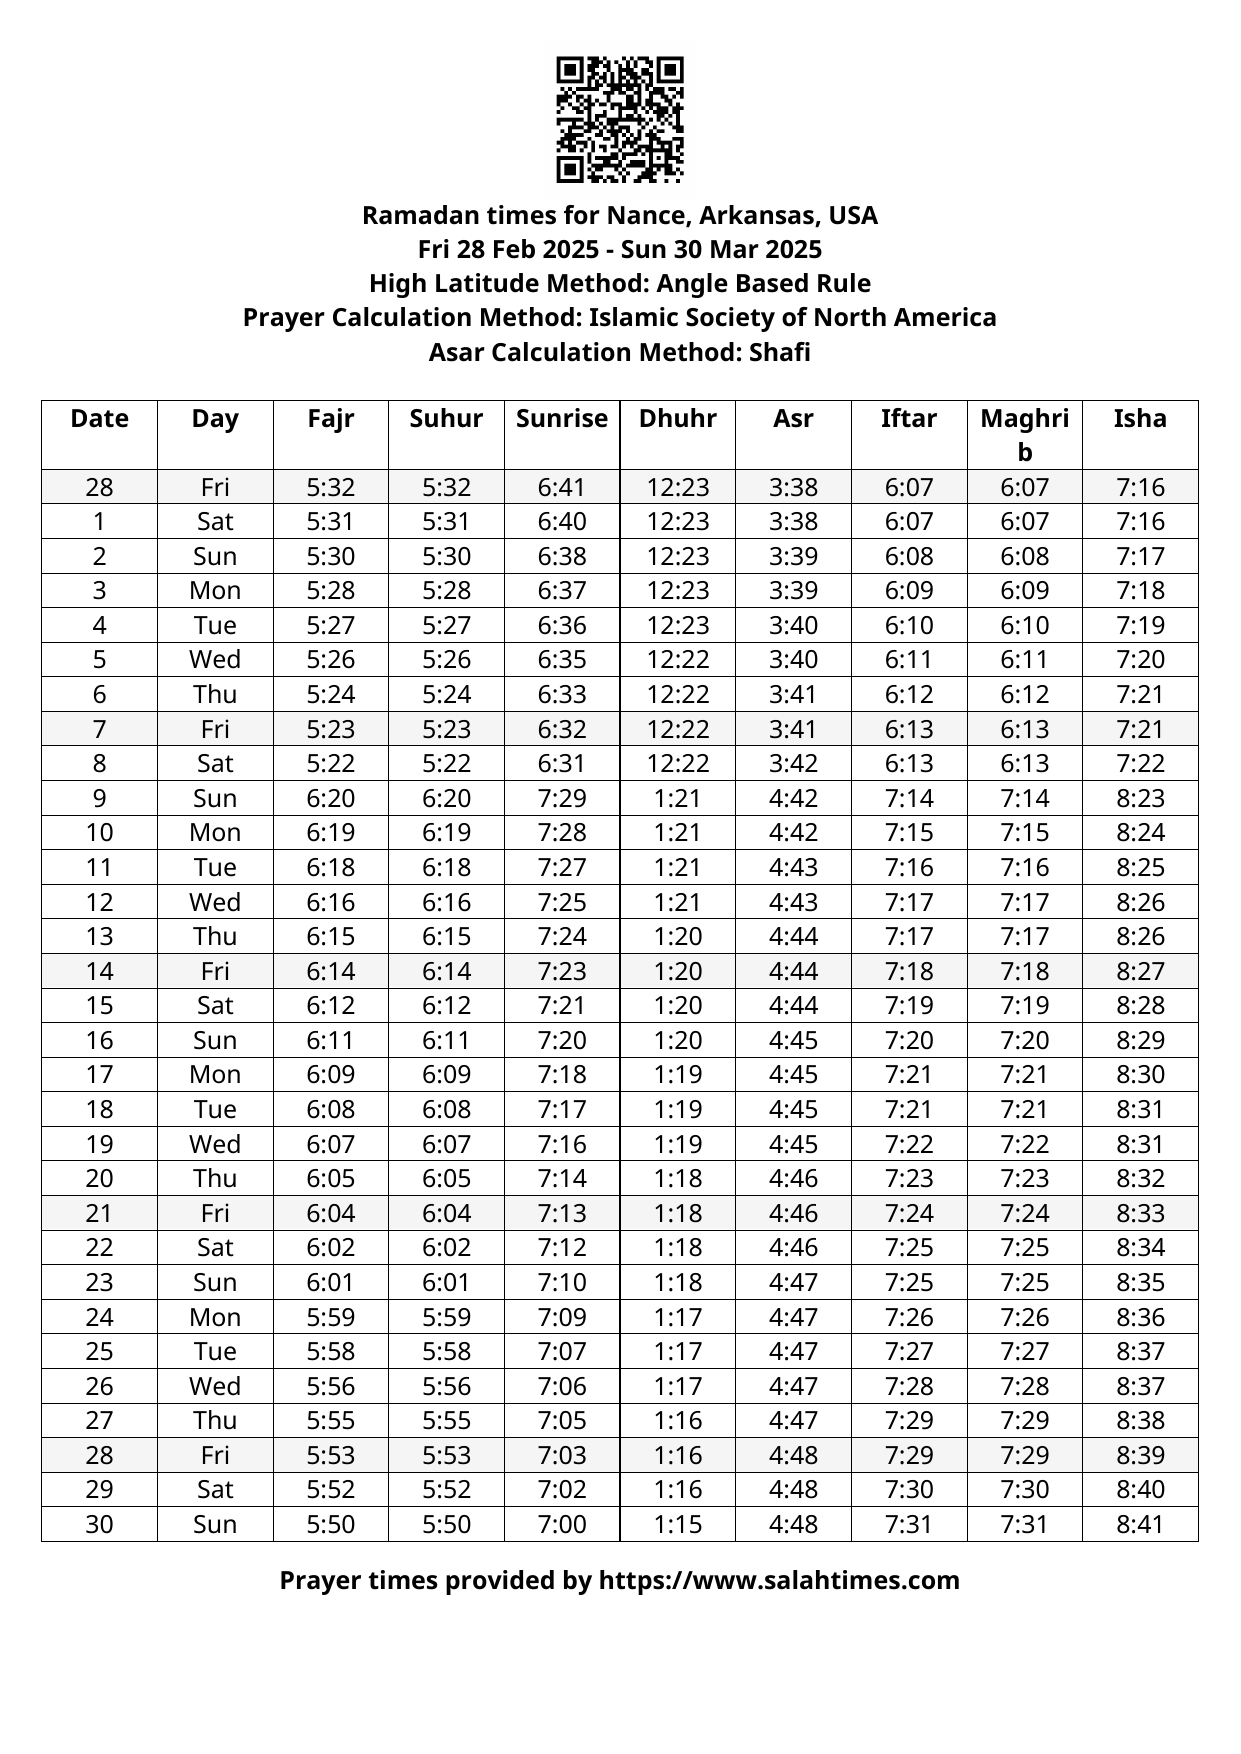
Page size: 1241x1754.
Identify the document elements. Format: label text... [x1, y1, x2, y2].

text Fri 28 Feb 2025 - Sun 30 Mar 2025 [42, 232, 1198, 266]
table_cell 5:55 [389, 1404, 504, 1437]
table_cell 29 [42, 1473, 157, 1506]
table_cell 6:18 [274, 850, 388, 884]
table_cell 8:27 [1083, 954, 1198, 987]
table_cell 7:17 [852, 919, 967, 953]
table_cell 7:17 [968, 919, 1082, 953]
table_header Day [158, 401, 273, 469]
table_cell 5:22 [274, 746, 388, 780]
table_header Maghrib [968, 401, 1082, 469]
table_cell 14 [42, 954, 157, 987]
table_cell 22 [42, 1231, 157, 1264]
table_cell 7:00 [505, 1507, 619, 1541]
table_cell 1:18 [621, 1161, 735, 1195]
table_cell 6:11 [852, 643, 967, 676]
table_cell 7:15 [968, 816, 1082, 849]
table_cell 6:12 [274, 989, 388, 1022]
table_header Suhur [389, 401, 504, 469]
table_cell 12:23 [621, 539, 735, 572]
table_cell 7:17 [852, 885, 967, 918]
table_cell 7:28 [505, 816, 619, 849]
table_cell 5:31 [389, 504, 504, 538]
table_cell 4:47 [736, 1300, 851, 1333]
table_cell 6:10 [968, 608, 1082, 642]
table_cell 6:07 [968, 470, 1082, 503]
table_cell Mon [158, 1300, 273, 1333]
table_cell 4:45 [736, 1023, 851, 1057]
table_cell 21 [42, 1196, 157, 1229]
table_cell Wed [158, 1127, 273, 1160]
table_cell 1:19 [621, 1092, 735, 1126]
table_cell 6:15 [274, 919, 388, 953]
table_cell 1:20 [621, 954, 735, 987]
table_cell 17 [42, 1058, 157, 1091]
table_cell 7:24 [852, 1196, 967, 1229]
table_cell 13 [42, 919, 157, 953]
table_cell 7:16 [852, 850, 967, 884]
table_cell 5:55 [274, 1404, 388, 1437]
table_cell 7:20 [1083, 643, 1198, 676]
table_cell 3:41 [736, 712, 851, 745]
table_cell 6:31 [505, 746, 619, 780]
table_cell 1:16 [621, 1473, 735, 1506]
table_cell 6:12 [389, 989, 504, 1022]
table_cell 8:36 [1083, 1300, 1198, 1333]
table_cell Thu [158, 677, 273, 711]
table_cell 5:30 [274, 539, 388, 572]
table_cell 1:16 [621, 1438, 735, 1472]
table_cell 7:07 [505, 1334, 619, 1368]
table_cell 7:27 [968, 1334, 1082, 1368]
table_cell 6:09 [389, 1058, 504, 1091]
table_cell 3:41 [736, 677, 851, 711]
table_cell 7:30 [852, 1473, 967, 1506]
table_cell 6:16 [389, 885, 504, 918]
table_cell 7:14 [505, 1161, 619, 1195]
table_cell 3 [42, 574, 157, 607]
table_cell 3:38 [736, 470, 851, 503]
table_cell 4:48 [736, 1473, 851, 1506]
table_cell 5:59 [389, 1300, 504, 1333]
table_cell 4:42 [736, 781, 851, 814]
table_cell 12:23 [621, 470, 735, 503]
table_cell 4:47 [736, 1369, 851, 1402]
table_cell 4:43 [736, 885, 851, 918]
table_cell 6:09 [852, 574, 967, 607]
table_cell 7:10 [505, 1265, 619, 1299]
table_cell Sat [158, 504, 273, 538]
table_cell 7:14 [852, 781, 967, 814]
table_cell 6:18 [389, 850, 504, 884]
text Ramadan times for Nance, Arkansas, USA [42, 198, 1198, 232]
table_header Date [42, 401, 157, 469]
table_cell 6:01 [389, 1265, 504, 1299]
table_cell 4:47 [736, 1265, 851, 1299]
table_cell 1:21 [621, 850, 735, 884]
table_cell 5:59 [274, 1300, 388, 1333]
table_cell 6:13 [852, 712, 967, 745]
table_cell 28 [42, 1438, 157, 1472]
table_cell 6:33 [505, 677, 619, 711]
table_cell 7:23 [968, 1161, 1082, 1195]
table_cell 4 [42, 608, 157, 642]
table_cell 1:21 [621, 781, 735, 814]
table_cell 7:26 [852, 1300, 967, 1333]
text Prayer Calculation Method: Islamic Society of North America [42, 300, 1198, 334]
table_cell 7:25 [505, 885, 619, 918]
table_cell 5:58 [389, 1334, 504, 1368]
table_cell 7:16 [968, 850, 1082, 884]
table_cell 7:21 [1083, 677, 1198, 711]
table_cell 7:19 [1083, 608, 1198, 642]
table_cell 7:20 [968, 1023, 1082, 1057]
table_cell Thu [158, 1404, 273, 1437]
table_cell 7:25 [968, 1265, 1082, 1299]
table_cell 6:09 [968, 574, 1082, 607]
table_cell 7:15 [852, 816, 967, 849]
table_cell 5:23 [389, 712, 504, 745]
table_cell 6:36 [505, 608, 619, 642]
table_cell 1:19 [621, 1058, 735, 1091]
table_cell 8:28 [1083, 989, 1198, 1022]
table_cell 27 [42, 1404, 157, 1437]
table_cell 7:17 [968, 885, 1082, 918]
table_cell 4:44 [736, 919, 851, 953]
table_cell 6:14 [389, 954, 504, 987]
table_cell Sun [158, 1507, 273, 1541]
table_cell 6:07 [968, 504, 1082, 538]
table_cell 15 [42, 989, 157, 1022]
table_cell 5:26 [274, 643, 388, 676]
table_cell 7:31 [852, 1507, 967, 1541]
table_header Fajr [274, 401, 388, 469]
table_cell 4:46 [736, 1161, 851, 1195]
table_cell 5:28 [274, 574, 388, 607]
table_cell 7:23 [505, 954, 619, 987]
table_cell 7 [42, 712, 157, 745]
table_cell 12:23 [621, 504, 735, 538]
table_cell 7:25 [852, 1231, 967, 1264]
table_cell 5:31 [274, 504, 388, 538]
table_cell 8:24 [1083, 816, 1198, 849]
table_cell 3:40 [736, 643, 851, 676]
table_cell 12 [42, 885, 157, 918]
table_cell 5:52 [389, 1473, 504, 1506]
table_cell 12:23 [621, 574, 735, 607]
table_cell 8:29 [1083, 1023, 1198, 1057]
table_cell 4:45 [736, 1058, 851, 1091]
table_cell Fri [158, 470, 273, 503]
table_cell 8:32 [1083, 1161, 1198, 1195]
table_cell Wed [158, 885, 273, 918]
table_cell 6:12 [968, 677, 1082, 711]
table_cell 6:07 [852, 504, 967, 538]
table_cell 5:26 [389, 643, 504, 676]
table_cell 7:28 [968, 1369, 1082, 1402]
table_cell 7:18 [1083, 574, 1198, 607]
table_cell 6:38 [505, 539, 619, 572]
table_cell 3:39 [736, 574, 851, 607]
table_cell 7:09 [505, 1300, 619, 1333]
table_cell 2 [42, 539, 157, 572]
table_cell 6:10 [852, 608, 967, 642]
table_cell Sun [158, 1265, 273, 1299]
table_cell Wed [158, 1369, 273, 1402]
table_cell 1:20 [621, 1023, 735, 1057]
table_cell 8:39 [1083, 1438, 1198, 1472]
table_cell 4:47 [736, 1404, 851, 1437]
table_cell 5:32 [389, 470, 504, 503]
table_cell 5:22 [389, 746, 504, 780]
table_cell 12:22 [621, 643, 735, 676]
table_cell 5:28 [389, 574, 504, 607]
table_cell 7:21 [1083, 712, 1198, 745]
table_cell 7:24 [505, 919, 619, 953]
table_cell 6:07 [852, 470, 967, 503]
table_cell 7:19 [852, 989, 967, 1022]
table_cell Sun [158, 539, 273, 572]
table_cell Tue [158, 1334, 273, 1368]
table_cell 1:18 [621, 1196, 735, 1229]
table_cell 24 [42, 1300, 157, 1333]
table_cell 5:58 [274, 1334, 388, 1368]
table_cell 12:23 [621, 608, 735, 642]
table_cell 7:26 [968, 1300, 1082, 1333]
table_cell Sat [158, 1231, 273, 1264]
table_cell Fri [158, 954, 273, 987]
table_cell 6:08 [968, 539, 1082, 572]
table_cell 20 [42, 1161, 157, 1195]
table_header Isha [1083, 401, 1198, 469]
table_cell Fri [158, 1438, 273, 1472]
table_cell 6:13 [968, 712, 1082, 745]
table_cell 6:02 [274, 1231, 388, 1264]
table_cell Tue [158, 1092, 273, 1126]
table_cell 7:21 [852, 1058, 967, 1091]
table_cell 5:24 [274, 677, 388, 711]
table_cell 6:09 [274, 1058, 388, 1091]
table_cell 8:30 [1083, 1058, 1198, 1091]
table_cell 7:13 [505, 1196, 619, 1229]
table_cell 6:11 [274, 1023, 388, 1057]
table_cell 7:05 [505, 1404, 619, 1437]
table_cell 7:22 [968, 1127, 1082, 1160]
table_cell 7:29 [852, 1438, 967, 1472]
table_header Sunrise [505, 401, 619, 469]
table_cell 7:18 [852, 954, 967, 987]
table_cell 23 [42, 1265, 157, 1299]
table_cell 6:11 [389, 1023, 504, 1057]
table_cell 6:02 [389, 1231, 504, 1264]
table_cell 7:02 [505, 1473, 619, 1506]
table_cell 7:30 [968, 1473, 1082, 1506]
table_cell 7:16 [505, 1127, 619, 1160]
table_cell 12:22 [621, 746, 735, 780]
table_cell 7:21 [968, 1092, 1082, 1126]
table_cell 6:20 [274, 781, 388, 814]
table_cell 4:44 [736, 954, 851, 987]
table_cell 6:14 [274, 954, 388, 987]
table_cell 8:40 [1083, 1473, 1198, 1506]
table_cell 7:25 [852, 1265, 967, 1299]
table_cell 4:48 [736, 1507, 851, 1541]
table_cell 7:06 [505, 1369, 619, 1402]
table_cell 7:17 [1083, 539, 1198, 572]
table_cell 1:18 [621, 1265, 735, 1299]
table_cell 4:42 [736, 816, 851, 849]
table_cell 4:45 [736, 1127, 851, 1160]
table_cell 25 [42, 1334, 157, 1368]
table_cell 6:40 [505, 504, 619, 538]
table_cell 7:25 [968, 1231, 1082, 1264]
table_cell 5:23 [274, 712, 388, 745]
table_cell 7:12 [505, 1231, 619, 1264]
table_cell 7:19 [968, 989, 1082, 1022]
table_cell 8:35 [1083, 1265, 1198, 1299]
table_cell 7:16 [1083, 504, 1198, 538]
table_cell 6:05 [389, 1161, 504, 1195]
table_cell Sun [158, 781, 273, 814]
table_cell Mon [158, 816, 273, 849]
table_cell 8:38 [1083, 1404, 1198, 1437]
table_cell 7:29 [852, 1404, 967, 1437]
table_cell 5 [42, 643, 157, 676]
text Prayer times provided by https://www.salahtimes.com [42, 1563, 1198, 1597]
table_cell 5:53 [274, 1438, 388, 1472]
table_cell 3:42 [736, 746, 851, 780]
table_cell 7:27 [852, 1334, 967, 1368]
table_cell 4:48 [736, 1438, 851, 1472]
table_cell 1 [42, 504, 157, 538]
table_cell 6 [42, 677, 157, 711]
table_cell 7:27 [505, 850, 619, 884]
table_cell 7:18 [968, 954, 1082, 987]
table_cell 7:29 [968, 1438, 1082, 1472]
table_cell 6:35 [505, 643, 619, 676]
table_cell 1:21 [621, 816, 735, 849]
picture [542, 41, 699, 198]
table_cell 4:44 [736, 989, 851, 1022]
table_cell 7:28 [852, 1369, 967, 1402]
table_cell 12:22 [621, 677, 735, 711]
table_cell 8:37 [1083, 1334, 1198, 1368]
table_cell 7:22 [1083, 746, 1198, 780]
table_cell 7:22 [852, 1127, 967, 1160]
table_cell 5:56 [389, 1369, 504, 1402]
table_cell Sat [158, 746, 273, 780]
table_cell Wed [158, 643, 273, 676]
table_cell 6:01 [274, 1265, 388, 1299]
table_cell 18 [42, 1092, 157, 1126]
table_cell 19 [42, 1127, 157, 1160]
table_cell 6:12 [852, 677, 967, 711]
table_cell 7:29 [968, 1404, 1082, 1437]
table_cell 3:39 [736, 539, 851, 572]
table_cell Mon [158, 1058, 273, 1091]
table_cell 12:22 [621, 712, 735, 745]
table_cell 6:19 [274, 816, 388, 849]
table_cell 3:38 [736, 504, 851, 538]
table_cell 6:08 [274, 1092, 388, 1126]
table_cell 6:32 [505, 712, 619, 745]
table_cell 7:14 [968, 781, 1082, 814]
table_cell 1:17 [621, 1300, 735, 1333]
table_cell 6:19 [389, 816, 504, 849]
table_cell 7:20 [505, 1023, 619, 1057]
table_cell 5:50 [389, 1507, 504, 1541]
table_cell 1:19 [621, 1127, 735, 1160]
table_cell 8:41 [1083, 1507, 1198, 1541]
table_cell 9 [42, 781, 157, 814]
table_cell 8:37 [1083, 1369, 1198, 1402]
table_cell 1:17 [621, 1334, 735, 1368]
table_cell Sun [158, 1023, 273, 1057]
table_cell 5:27 [389, 608, 504, 642]
table_cell Fri [158, 1196, 273, 1229]
table_cell 1:21 [621, 885, 735, 918]
text Asar Calculation Method: Shafi [42, 334, 1198, 368]
table_header Dhuhr [621, 401, 735, 469]
table_header Asr [736, 401, 851, 469]
table_cell Fri [158, 712, 273, 745]
table_cell 5:50 [274, 1507, 388, 1541]
table_cell 1:20 [621, 919, 735, 953]
table_cell 5:32 [274, 470, 388, 503]
table_cell Tue [158, 850, 273, 884]
table_cell 4:45 [736, 1092, 851, 1126]
table_cell 26 [42, 1369, 157, 1402]
table_cell 7:16 [1083, 470, 1198, 503]
table_cell 8:26 [1083, 885, 1198, 918]
table_cell 7:21 [505, 989, 619, 1022]
table_cell 7:29 [505, 781, 619, 814]
table_cell 3:40 [736, 608, 851, 642]
text High Latitude Method: Angle Based Rule [42, 266, 1198, 300]
table_cell 7:20 [852, 1023, 967, 1057]
table_cell 8:34 [1083, 1231, 1198, 1264]
table_cell 4:47 [736, 1334, 851, 1368]
table_cell 1:16 [621, 1404, 735, 1437]
table_cell 6:04 [389, 1196, 504, 1229]
table_cell 1:17 [621, 1369, 735, 1402]
table_cell 7:17 [505, 1092, 619, 1126]
table_cell 7:18 [505, 1058, 619, 1091]
table_cell 7:23 [852, 1161, 967, 1195]
table_cell 6:13 [968, 746, 1082, 780]
table_cell Sat [158, 989, 273, 1022]
table_cell 8:31 [1083, 1127, 1198, 1160]
table_cell 5:24 [389, 677, 504, 711]
table_cell Tue [158, 608, 273, 642]
table_cell 8:25 [1083, 850, 1198, 884]
table_cell 28 [42, 470, 157, 503]
table_cell Thu [158, 919, 273, 953]
table_cell 6:08 [389, 1092, 504, 1126]
table_cell 6:08 [852, 539, 967, 572]
table_cell 1:18 [621, 1231, 735, 1264]
table_cell 6:07 [274, 1127, 388, 1160]
table_cell 8:31 [1083, 1092, 1198, 1126]
table_cell Thu [158, 1161, 273, 1195]
table_cell Mon [158, 574, 273, 607]
table_cell Sat [158, 1473, 273, 1506]
table_cell 7:21 [968, 1058, 1082, 1091]
table_cell 8:33 [1083, 1196, 1198, 1229]
table_cell 7:24 [968, 1196, 1082, 1229]
table_cell 6:15 [389, 919, 504, 953]
table_header Iftar [852, 401, 967, 469]
table_cell 16 [42, 1023, 157, 1057]
table_cell 5:30 [389, 539, 504, 572]
table_cell 5:27 [274, 608, 388, 642]
table_cell 11 [42, 850, 157, 884]
table_cell 1:20 [621, 989, 735, 1022]
table_cell 4:46 [736, 1231, 851, 1264]
table_cell 6:07 [389, 1127, 504, 1160]
table_cell 10 [42, 816, 157, 849]
table_cell 6:20 [389, 781, 504, 814]
table_cell 6:05 [274, 1161, 388, 1195]
table_cell 5:52 [274, 1473, 388, 1506]
table_cell 8 [42, 746, 157, 780]
table_cell 5:53 [389, 1438, 504, 1472]
table_cell 1:15 [621, 1507, 735, 1541]
table_cell 6:13 [852, 746, 967, 780]
table_cell 8:26 [1083, 919, 1198, 953]
table_cell 6:11 [968, 643, 1082, 676]
table_cell 6:16 [274, 885, 388, 918]
table_cell 4:46 [736, 1196, 851, 1229]
table_cell 7:31 [968, 1507, 1082, 1541]
table_cell 6:04 [274, 1196, 388, 1229]
table_cell 8:23 [1083, 781, 1198, 814]
table_cell 6:41 [505, 470, 619, 503]
table_cell 4:43 [736, 850, 851, 884]
table_cell 7:03 [505, 1438, 619, 1472]
table_cell 6:37 [505, 574, 619, 607]
table_cell 5:56 [274, 1369, 388, 1402]
table_cell 7:21 [852, 1092, 967, 1126]
table_cell 30 [42, 1507, 157, 1541]
